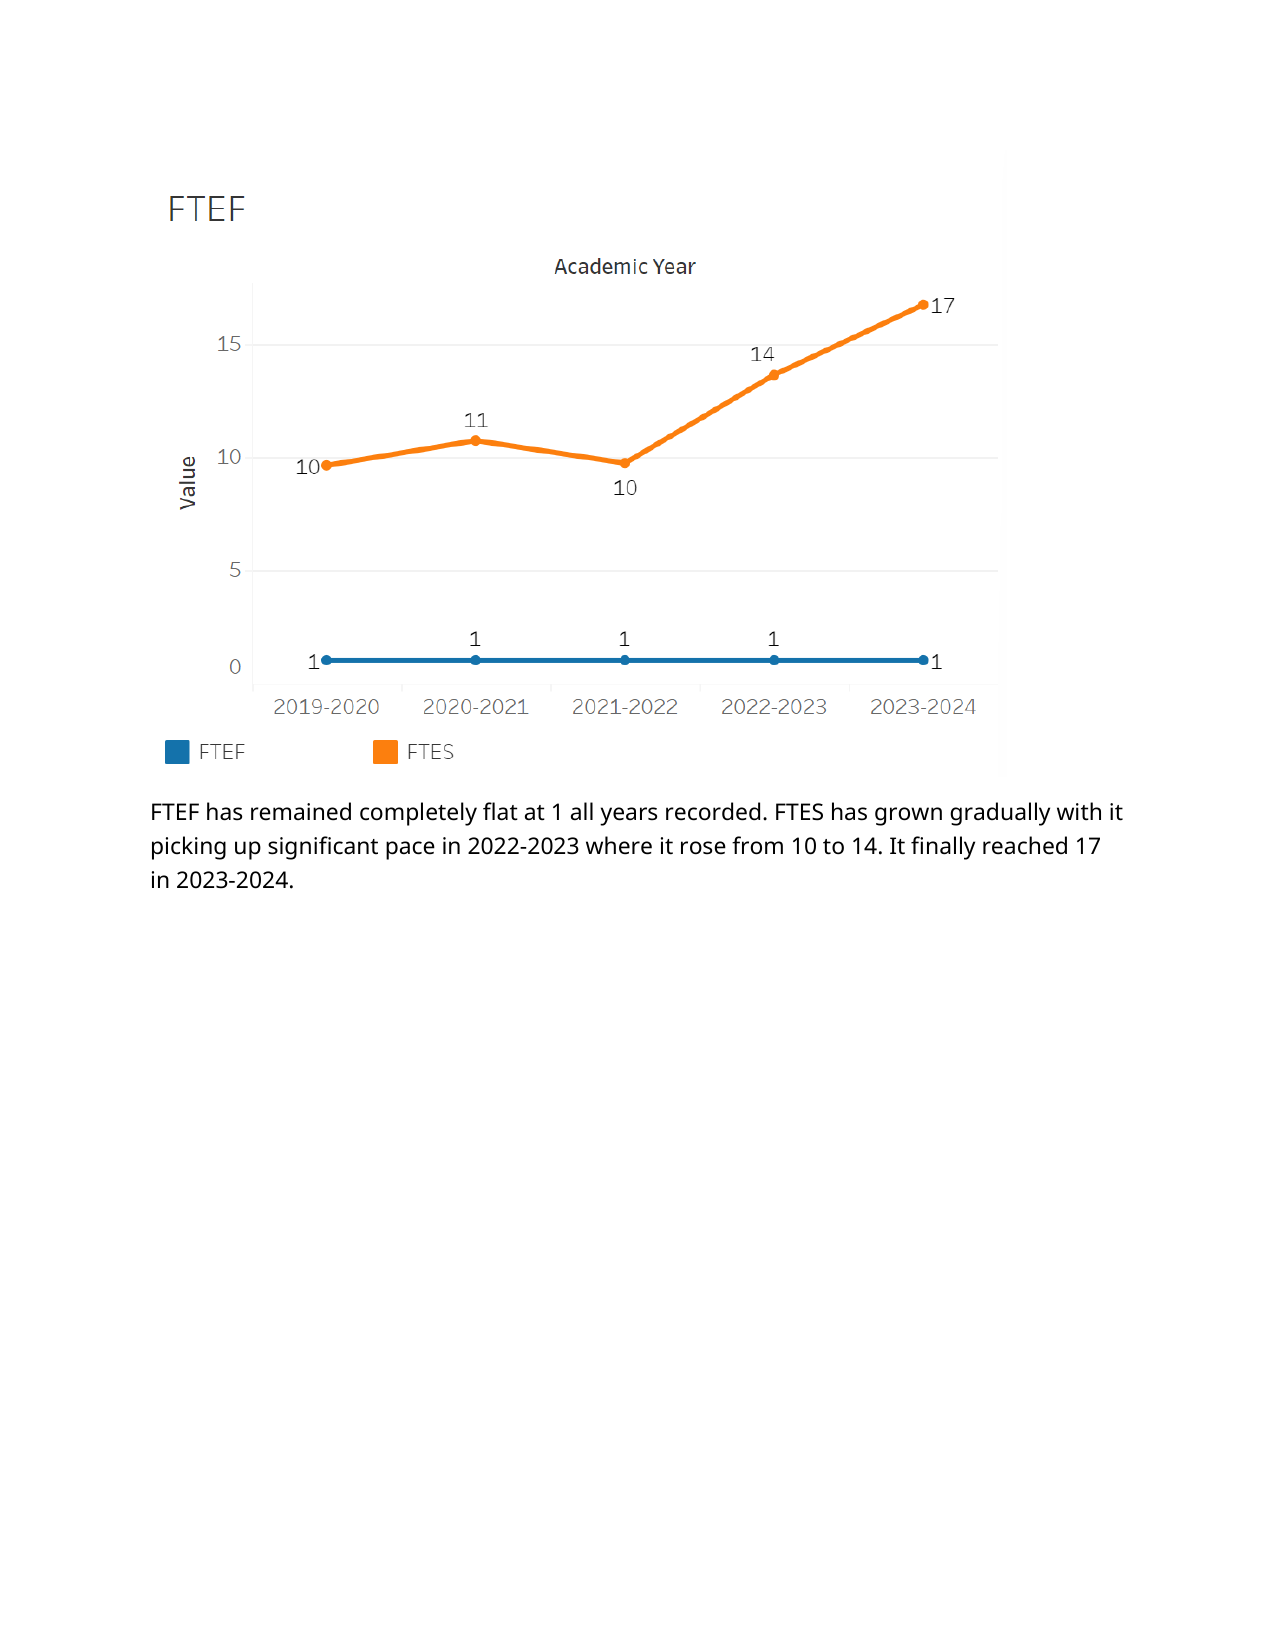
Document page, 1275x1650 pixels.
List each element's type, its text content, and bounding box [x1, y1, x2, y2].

text FTEF has remained completely flat at 1 all years recorded. FTES has grown gradually with it picking up significant pace in 2022-2023 where it rose from 10 to 14. It finally reached 17 in 2023-2024. [150, 796, 1125, 895]
picture [150, 150, 1007, 777]
